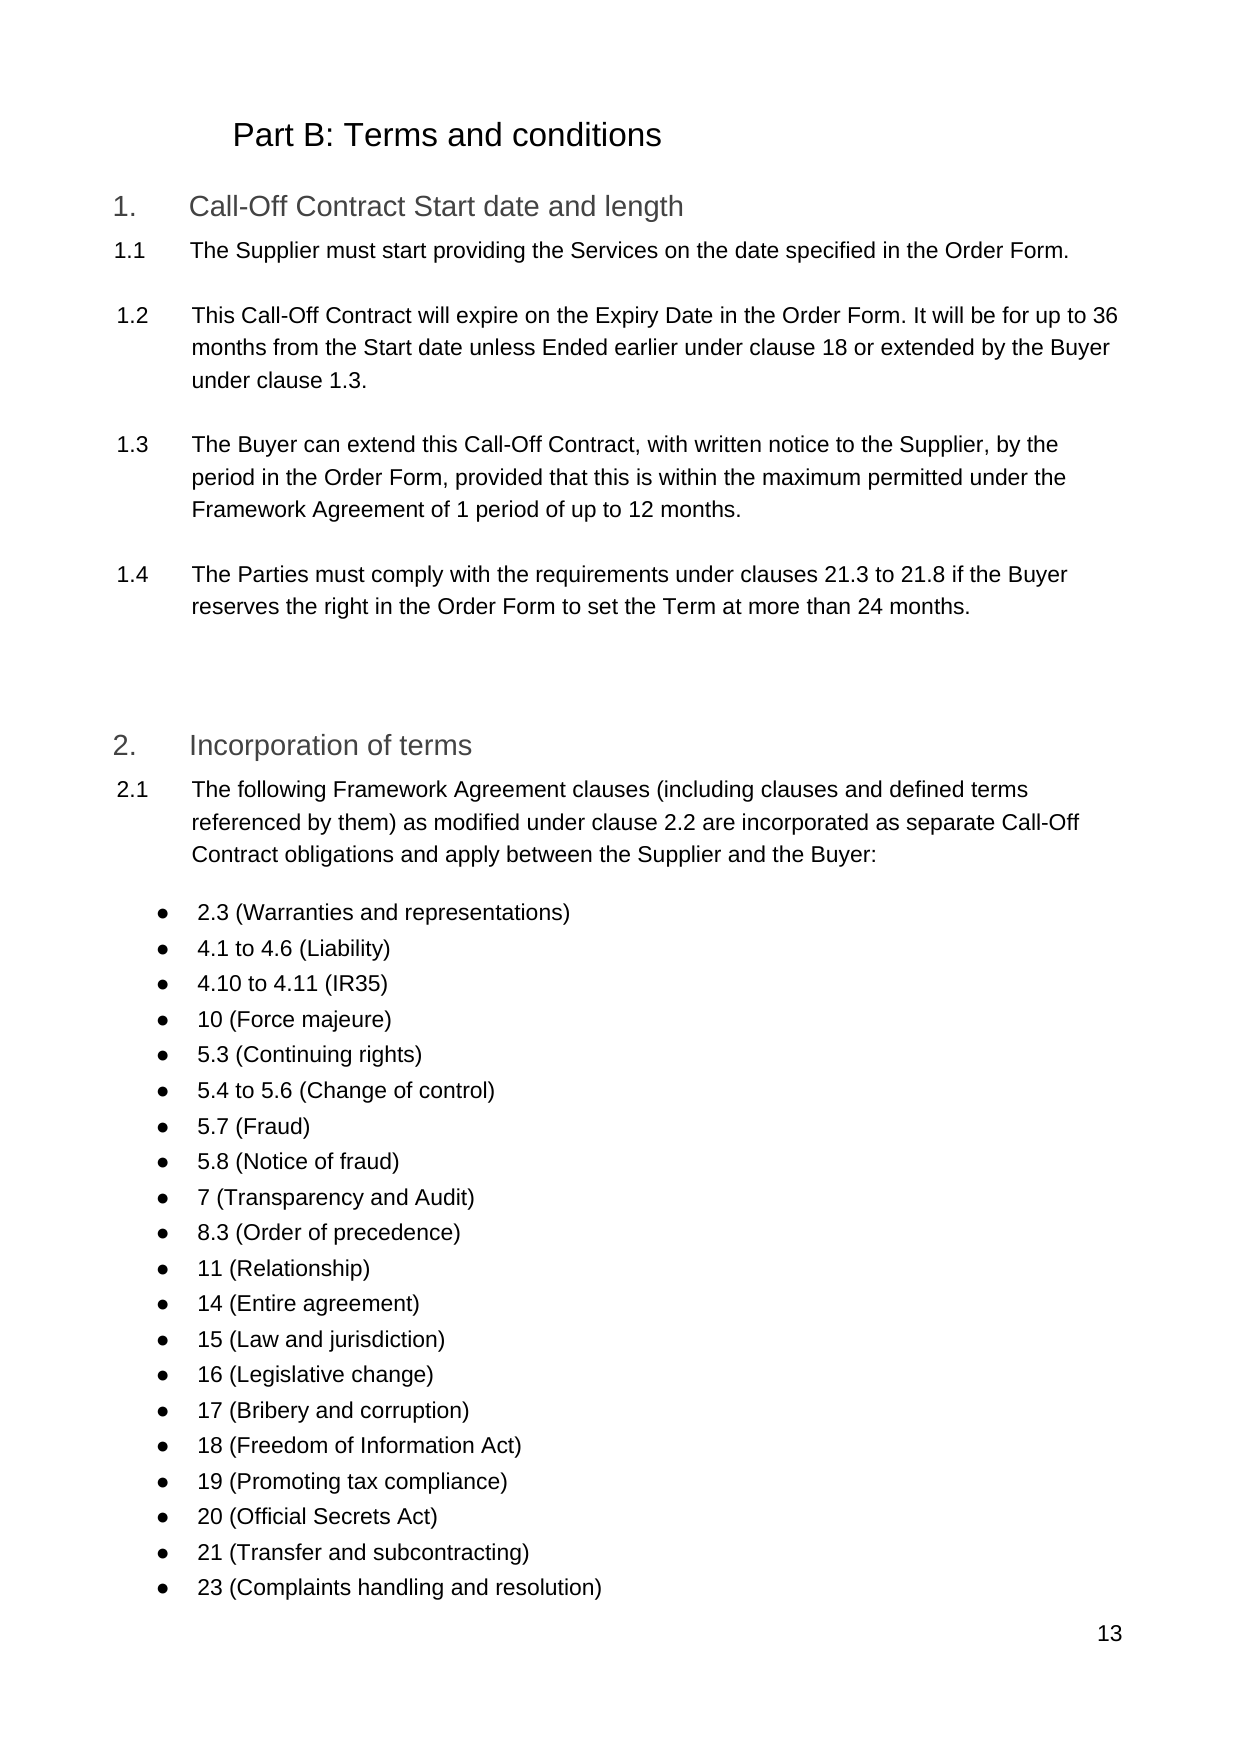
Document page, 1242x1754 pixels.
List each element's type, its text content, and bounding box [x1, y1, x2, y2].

list 11 (Relationship) [156, 1255, 1121, 1281]
list 7 (Transparency and Audit) [156, 1183, 1121, 1210]
list 5.8 (Notice of fraud) [156, 1148, 1121, 1174]
list 18 (Freedom of Information Act) [156, 1432, 1121, 1458]
text 2.1 The following Framework Agreement clauses (including clauses and defined terms referenced by them) as modified under clause 2.2 are incorporated as separate Call-Off Contract obligations and apply between the Supplier and the Buyer: [116, 776, 1121, 867]
list 10 (Force majeure) [156, 1006, 1121, 1032]
list 8.3 (Order of precedence) [156, 1219, 1121, 1246]
list 15 (Law and jurisdiction) [156, 1326, 1121, 1352]
text 1.4 The Parties must comply with the requirements under clauses 21.3 to 21.8 if the Buyer reserves the right in the Order Form to set the Term at more than 24 months. [116, 561, 1121, 620]
list 14 (Entire agreement) [156, 1290, 1121, 1317]
text 1.1 The Supplier must start providing the Services on the date specified in the Order Form. [0, 237, 1122, 263]
subtitle 2. Incorporation of terms [0, 728, 1122, 761]
list 16 (Legislative change) [156, 1361, 1121, 1388]
list 4.1 to 4.6 (Liability) [156, 934, 1121, 961]
list 5.3 (Continuing rights) [156, 1041, 1121, 1068]
list 23 (Complaints handling and resolution) [156, 1574, 1121, 1600]
list 2.3 (Warranties and representations) [156, 899, 1121, 926]
list 5.4 to 5.6 (Change of control) [156, 1077, 1121, 1103]
subtitle 1. Call-Off Contract Start date and length [0, 189, 1122, 222]
subtitle Part B: Terms and conditions [116, 116, 1122, 154]
list 4.10 to 4.11 (IR35) [156, 970, 1121, 997]
list 17 (Bribery and corruption) [156, 1397, 1121, 1423]
list 19 (Promoting tax compliance) [156, 1468, 1121, 1494]
text 1.3 The Buyer can extend this Call-Off Contract, with written notice to the Supplier, by the period in the Order Form, provided that this is within the maximum permitted under the Framework Agreement of 1 period of up to 12 months. [116, 431, 1121, 523]
list 20 (Official Secrets Act) [156, 1503, 1121, 1529]
list 21 (Transfer and subcontracting) [156, 1539, 1121, 1565]
text 1.2 This Call-Off Contract will expire on the Expiry Date in the Order Form. It will be for up to 36 months from the Start date unless Ended earlier under clause 18 or extended by the Buyer under clause 1.3. [116, 302, 1121, 393]
list 5.7 (Fraud) [156, 1113, 1121, 1139]
